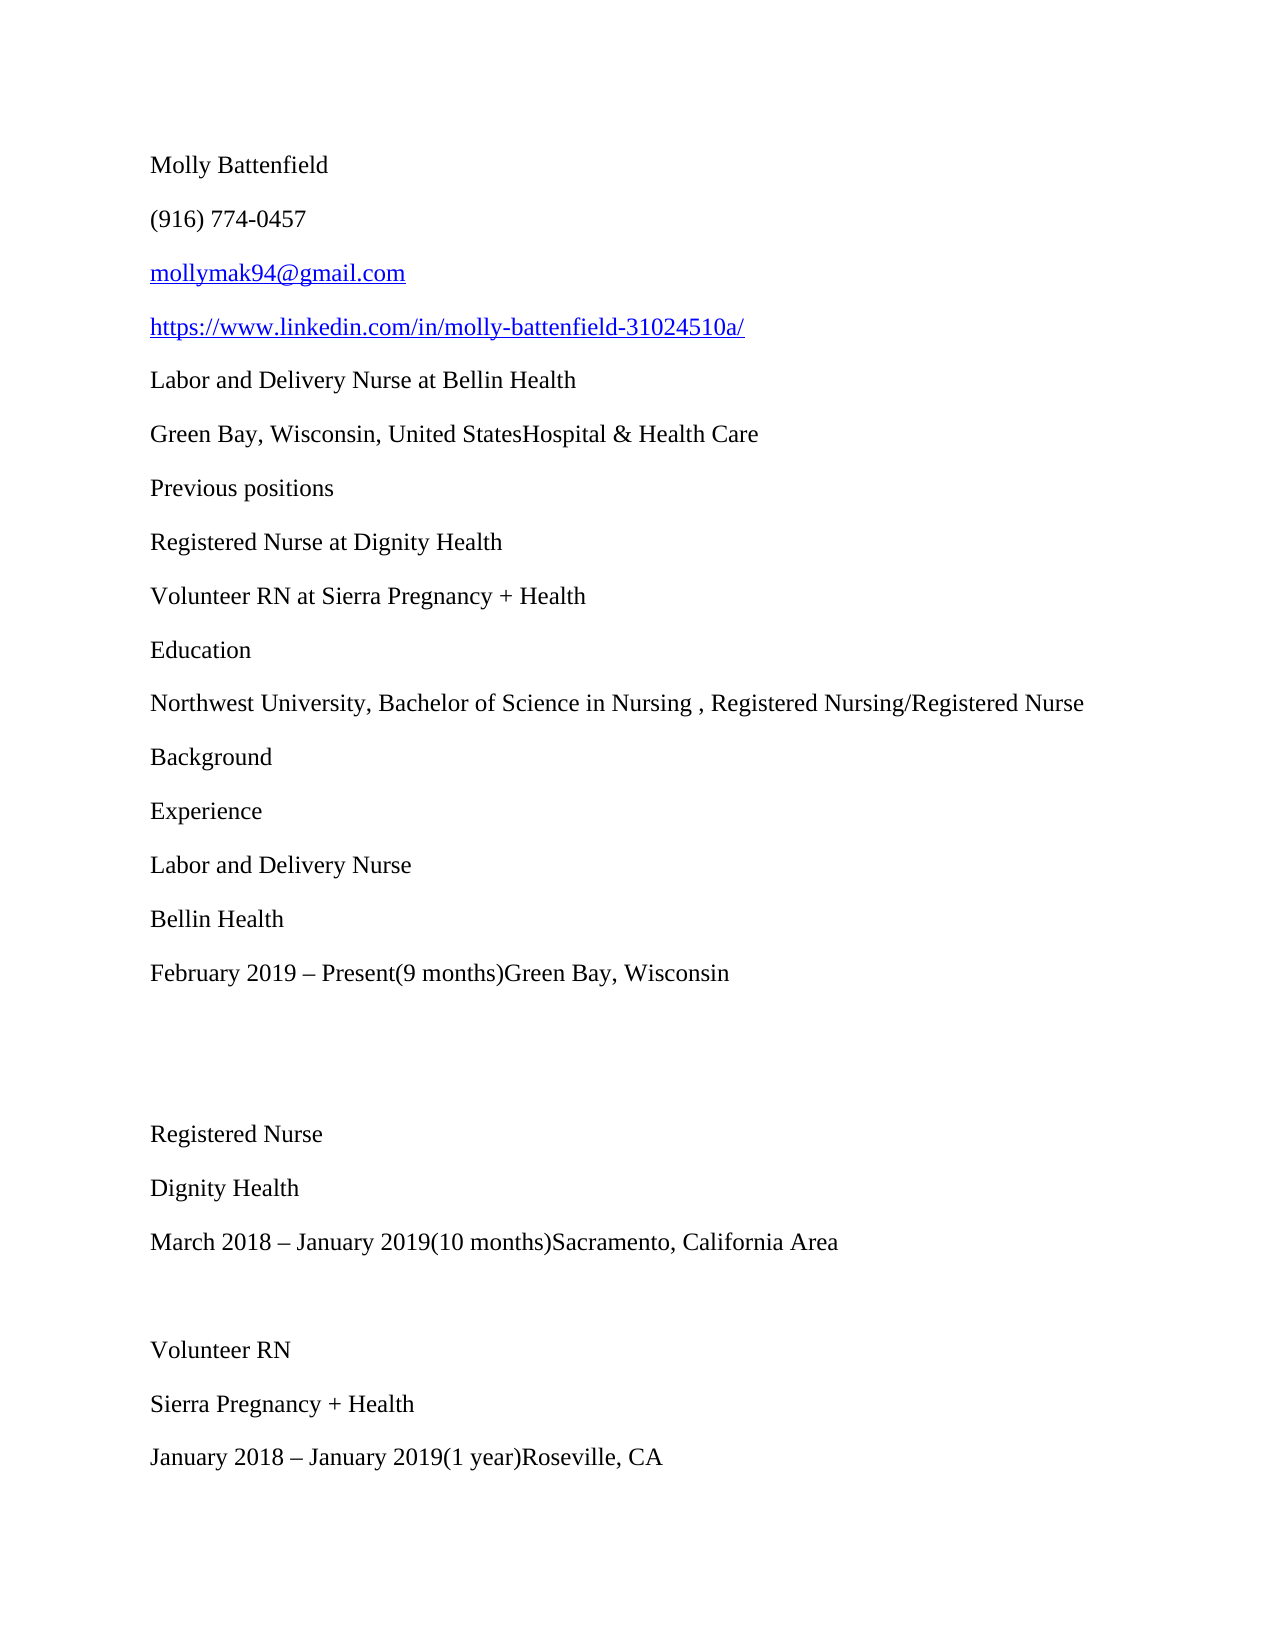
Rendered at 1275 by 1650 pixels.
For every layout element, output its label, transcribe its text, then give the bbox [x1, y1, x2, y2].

text Sierra Pregnancy + Health [150, 1389, 1125, 1417]
text Volunteer RN [150, 1335, 1125, 1363]
text January 2018 – January 2019(1 year)Roseville, CA [150, 1442, 1125, 1471]
text Volunteer RN at Sierra Pregnancy + Health [150, 581, 1125, 609]
text Registered Nurse at Dignity Health [150, 527, 1125, 556]
text Green Bay, Wisconsin, United StatesHospital & Health Care [150, 419, 1125, 448]
text Experience [150, 796, 1125, 825]
text (916) 774-0457 [150, 204, 1125, 233]
text Labor and Delivery Nurse [150, 850, 1125, 879]
text Previous positions [150, 473, 1125, 502]
text Registered Nurse [150, 1119, 1125, 1148]
text mollymak94@gmail.com [150, 258, 1125, 286]
text March 2018 – January 2019(10 months)Sacramento, California Area [150, 1227, 1125, 1256]
text Molly Battenfield [150, 150, 1125, 179]
text Bellin Health [150, 904, 1125, 933]
text February 2019 – Present(9 months)Green Bay, Wisconsin [150, 958, 1125, 987]
text Northwest University, Bachelor of Science in Nursing , Registered Nursing/Registered Nurse [150, 688, 1125, 717]
text Labor and Delivery Nurse at Bellin Health [150, 365, 1125, 394]
text Education [150, 635, 1125, 663]
text Dignity Health [150, 1173, 1125, 1202]
text https://www.linkedin.com/in/molly-battenfield-31024510a/ [150, 312, 1125, 340]
text Background [150, 742, 1125, 771]
